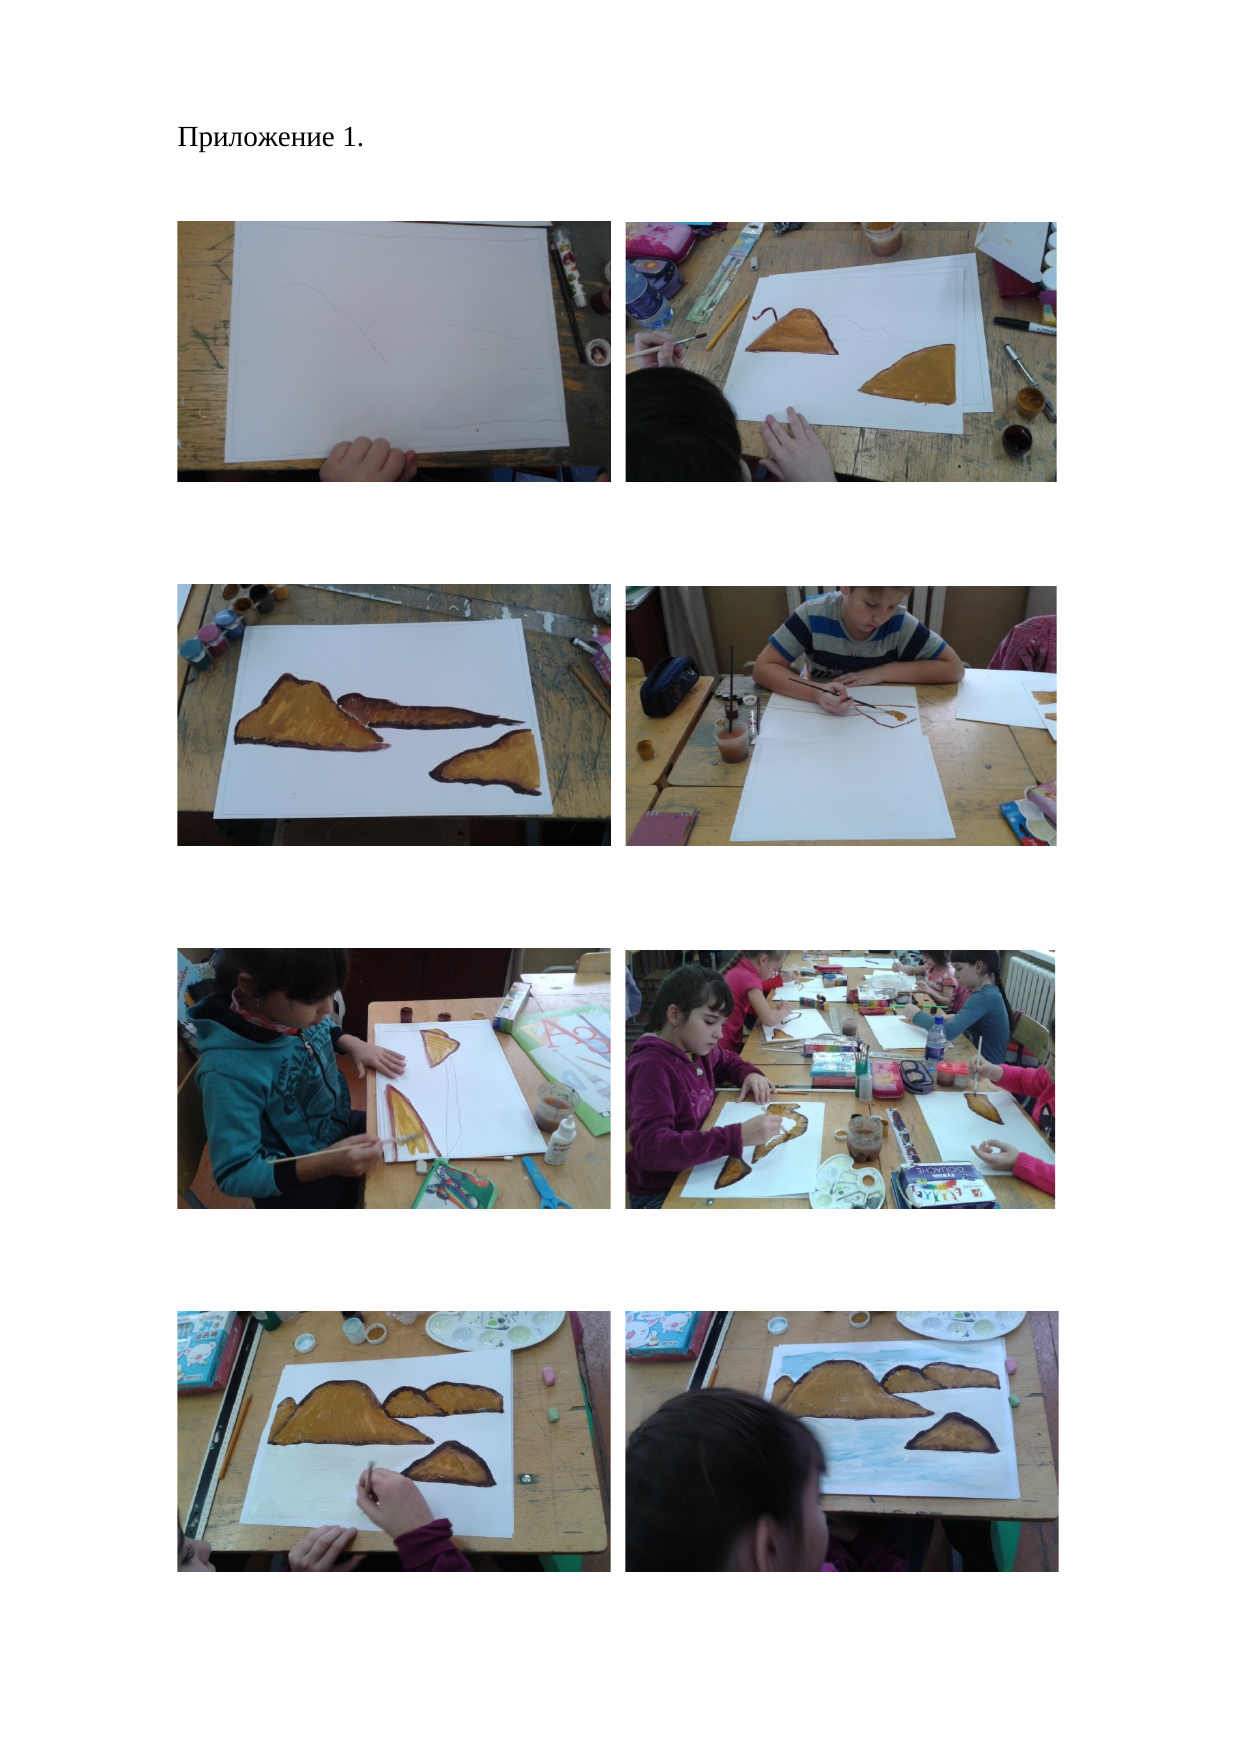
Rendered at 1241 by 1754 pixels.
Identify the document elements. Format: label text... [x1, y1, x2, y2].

picture [625, 1311, 1059, 1572]
picture [177, 1311, 611, 1572]
picture [625, 950, 1056, 1209]
picture [625, 586, 1057, 846]
text Приложение 1. [177, 118, 1152, 152]
picture [177, 584, 611, 846]
picture [177, 948, 611, 1209]
picture [625, 222, 1057, 482]
picture [177, 221, 611, 482]
